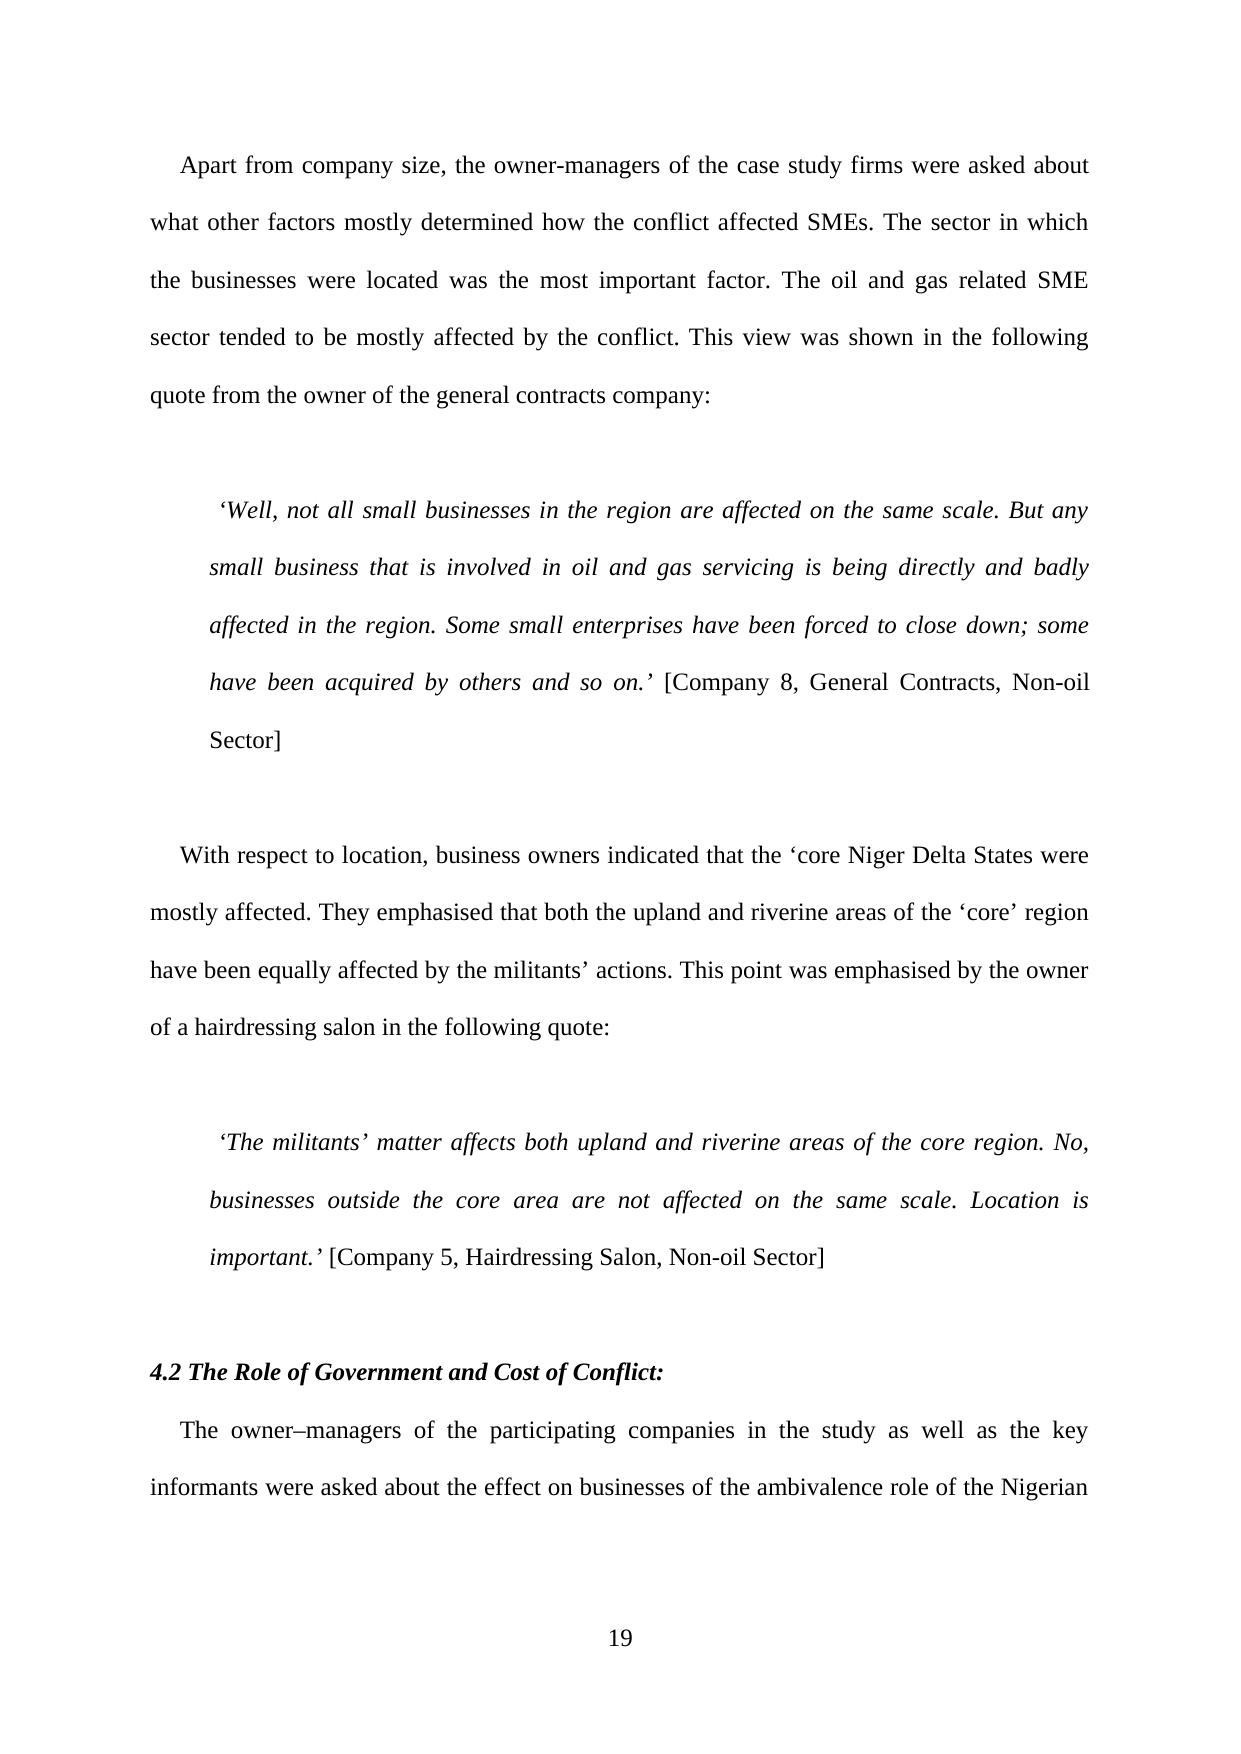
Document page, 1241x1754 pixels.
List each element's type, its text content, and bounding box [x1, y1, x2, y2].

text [150, 1415, 1090, 1501]
text 4.2 The Role of Government and Cost of Conflict: [150, 1357, 1090, 1386]
text ‘Well, not all small businesses in the region are affected on the same scale. But any small business that is involved in oil and gas servicing is being directly and badly affected in the region. Some small enterprises have been forced to close down; some have been acquired by others and so on.’ [Company 8, General Contracts, Non-oil Sector] [209, 495, 1090, 754]
text ‘The militants’ matter affects both upland and riverine areas of the core region. No, businesses outside the core area are not affected on the same scale. Location is important.’ [Company 5, Hairdressing Salon, Non-oil Sector] [209, 1127, 1090, 1271]
text With respect to location, business owners indicated that the ‘core Niger Delta States were mostly affected. They emphasised that both the upland and riverine areas of the ‘core’ region have been equally affected by the militants’ actions. This point was emphasised by the owner of a hairdressing salon in the following quote: [150, 840, 1090, 1041]
text Apart from company size, the owner-managers of the case study firms were asked about what other factors mostly determined how the conflict affected SMEs. The sector in which the businesses were located was the most important factor. The oil and gas related SME sector tended to be mostly affected by the conflict. This view was shown in the following quote from the owner of the general contracts company: [150, 150, 1090, 409]
